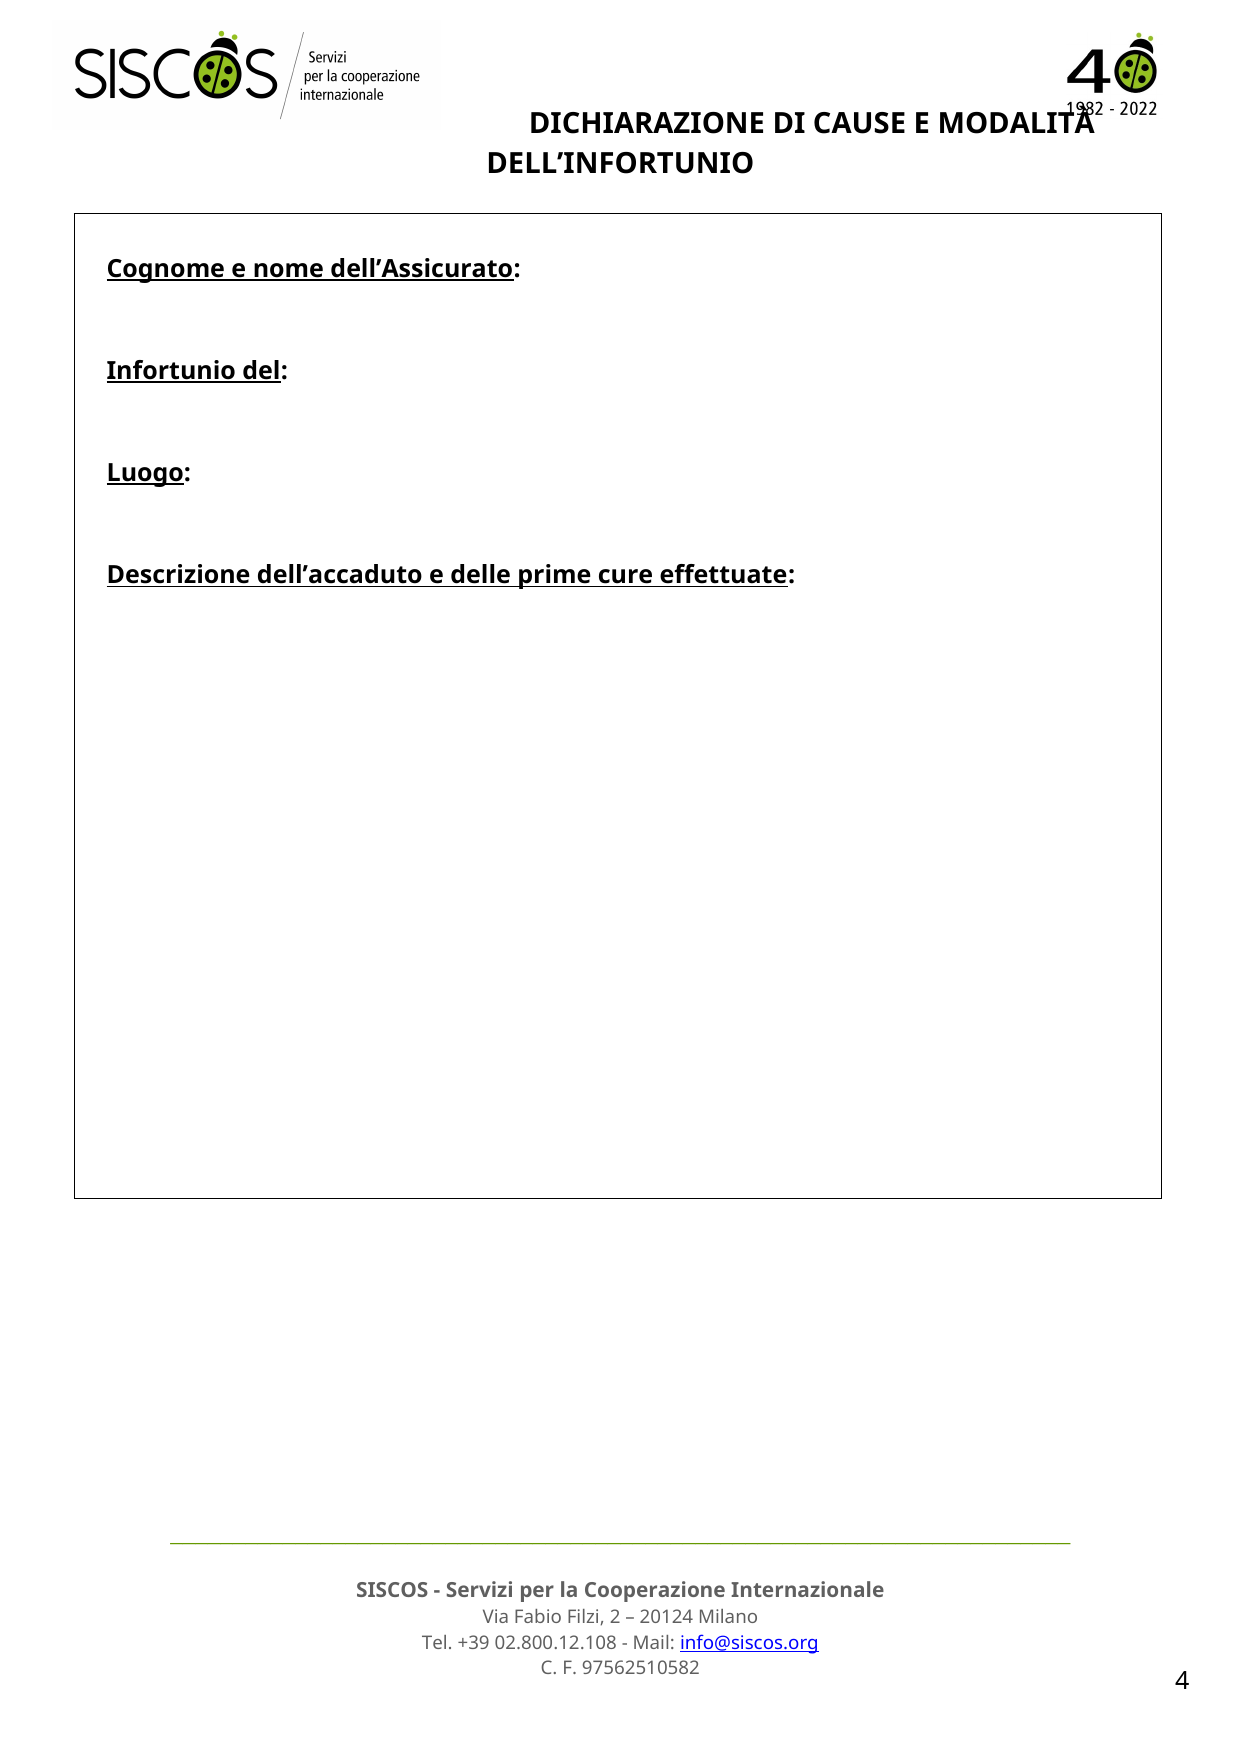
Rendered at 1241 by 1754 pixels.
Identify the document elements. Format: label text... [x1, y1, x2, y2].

text Descrizione dell’accaduto e delle prime cure effettuate: [75, 553, 1161, 591]
text Luogo: [75, 451, 1161, 489]
text Infortunio del: [75, 349, 1161, 387]
text DICHIARAZIONE DI CAUSE E MODALITÀ DELL’INFORTUNIO [77, 103, 1163, 182]
picture [1065, 32, 1163, 103]
text Cognome e nome dell’Assicurato: [75, 247, 1161, 284]
picture [52, 20, 442, 130]
